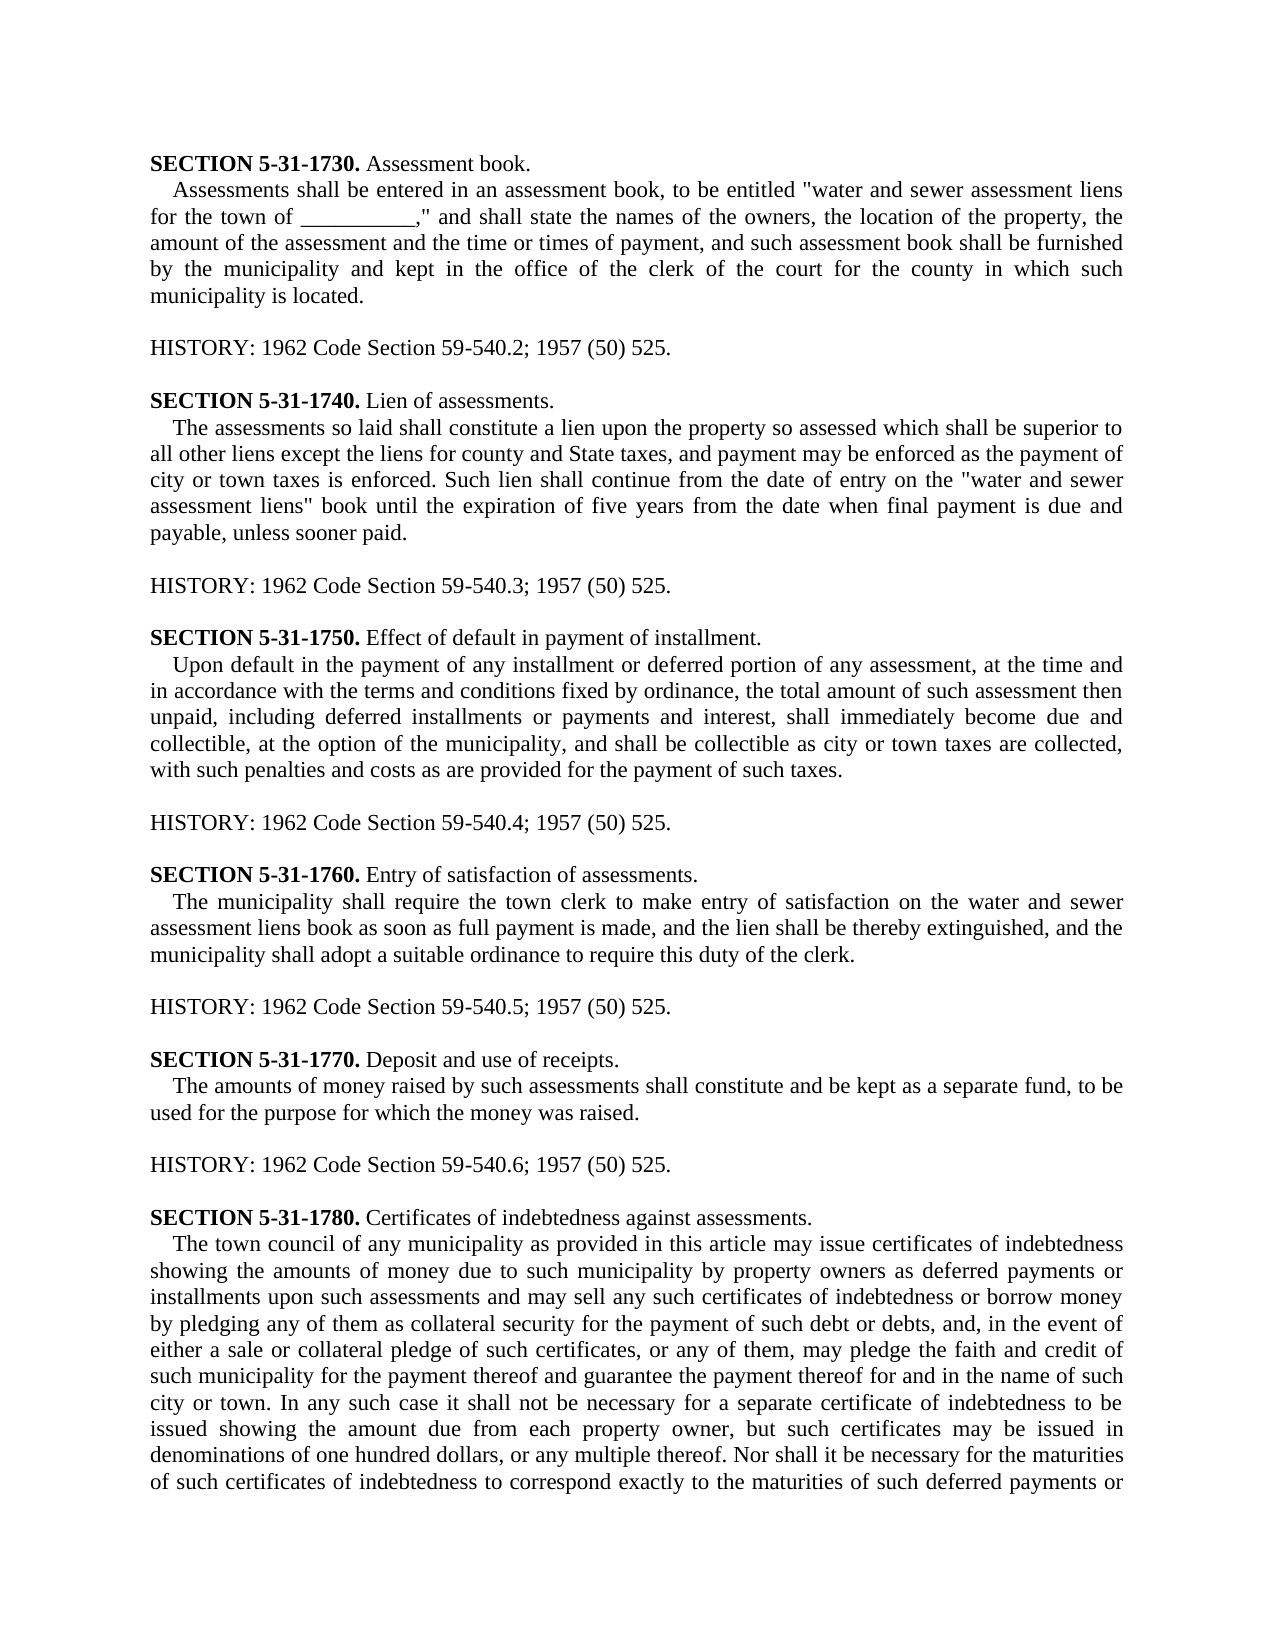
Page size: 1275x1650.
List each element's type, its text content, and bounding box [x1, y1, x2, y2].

text HISTORY: 1962 Code Section 59-540.3; 1957 (50) 525. [150, 572, 1125, 598]
text HISTORY: 1962 Code Section 59-540.6; 1957 (50) 525. [150, 1151, 1125, 1178]
text SECTION 5-31-1760. Entry of satisfaction of assessments. [150, 862, 1125, 888]
text Assessments shall be entered in an assessment book, to be entitled "water and sewer assessment liens for the town of __________," and shall state the names of the owners, the location of the property, the amount of the assessment and the time or times of payment, and such assessment book shall be furnished by the municipality and kept in the office of the clerk of the court for the county in which such municipality is located. [150, 176, 1125, 308]
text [150, 1231, 1125, 1494]
text SECTION 5-31-1730. Assessment book. [150, 150, 1125, 176]
text HISTORY: 1962 Code Section 59-540.4; 1957 (50) 525. [150, 809, 1125, 835]
text HISTORY: 1962 Code Section 59-540.5; 1957 (50) 525. [150, 993, 1125, 1020]
text The assessments so laid shall constitute a lien upon the property so assessed which shall be superior to all other liens except the liens for county and State taxes, and payment may be enforced as the payment of city or town taxes is enforced. Such lien shall continue from the date of entry on the "water and sewer assessment liens" book until the expiration of five years from the date when final payment is due and payable, unless sooner paid. [150, 413, 1125, 545]
text SECTION 5-31-1750. Effect of default in payment of installment. [150, 624, 1125, 651]
text The municipality shall require the town clerk to make entry of satisfaction on the water and sewer assessment liens book as soon as full payment is made, and the lien shall be thereby extinguished, and the municipality shall adopt a suitable ordinance to require this duty of the clerk. [150, 888, 1125, 967]
text The amounts of money raised by such assessments shall constitute and be kept as a separate fund, to be used for the purpose for which the money was raised. [150, 1072, 1125, 1125]
text SECTION 5-31-1780. Certificates of indebtedness against assessments. [150, 1204, 1125, 1231]
text SECTION 5-31-1770. Deposit and use of receipts. [150, 1046, 1125, 1072]
text Upon default in the payment of any installment or deferred portion of any assessment, at the time and in accordance with the terms and conditions fixed by ordinance, the total amount of such assessment then unpaid, including deferred installments or payments and interest, shall immediately become due and collectible, at the option of the municipality, and shall be collectible as city or town taxes are collected, with such penalties and costs as are provided for the payment of such taxes. [150, 651, 1125, 782]
text SECTION 5-31-1740. Lien of assessments. [150, 387, 1125, 413]
text HISTORY: 1962 Code Section 59-540.2; 1957 (50) 525. [150, 334, 1125, 361]
